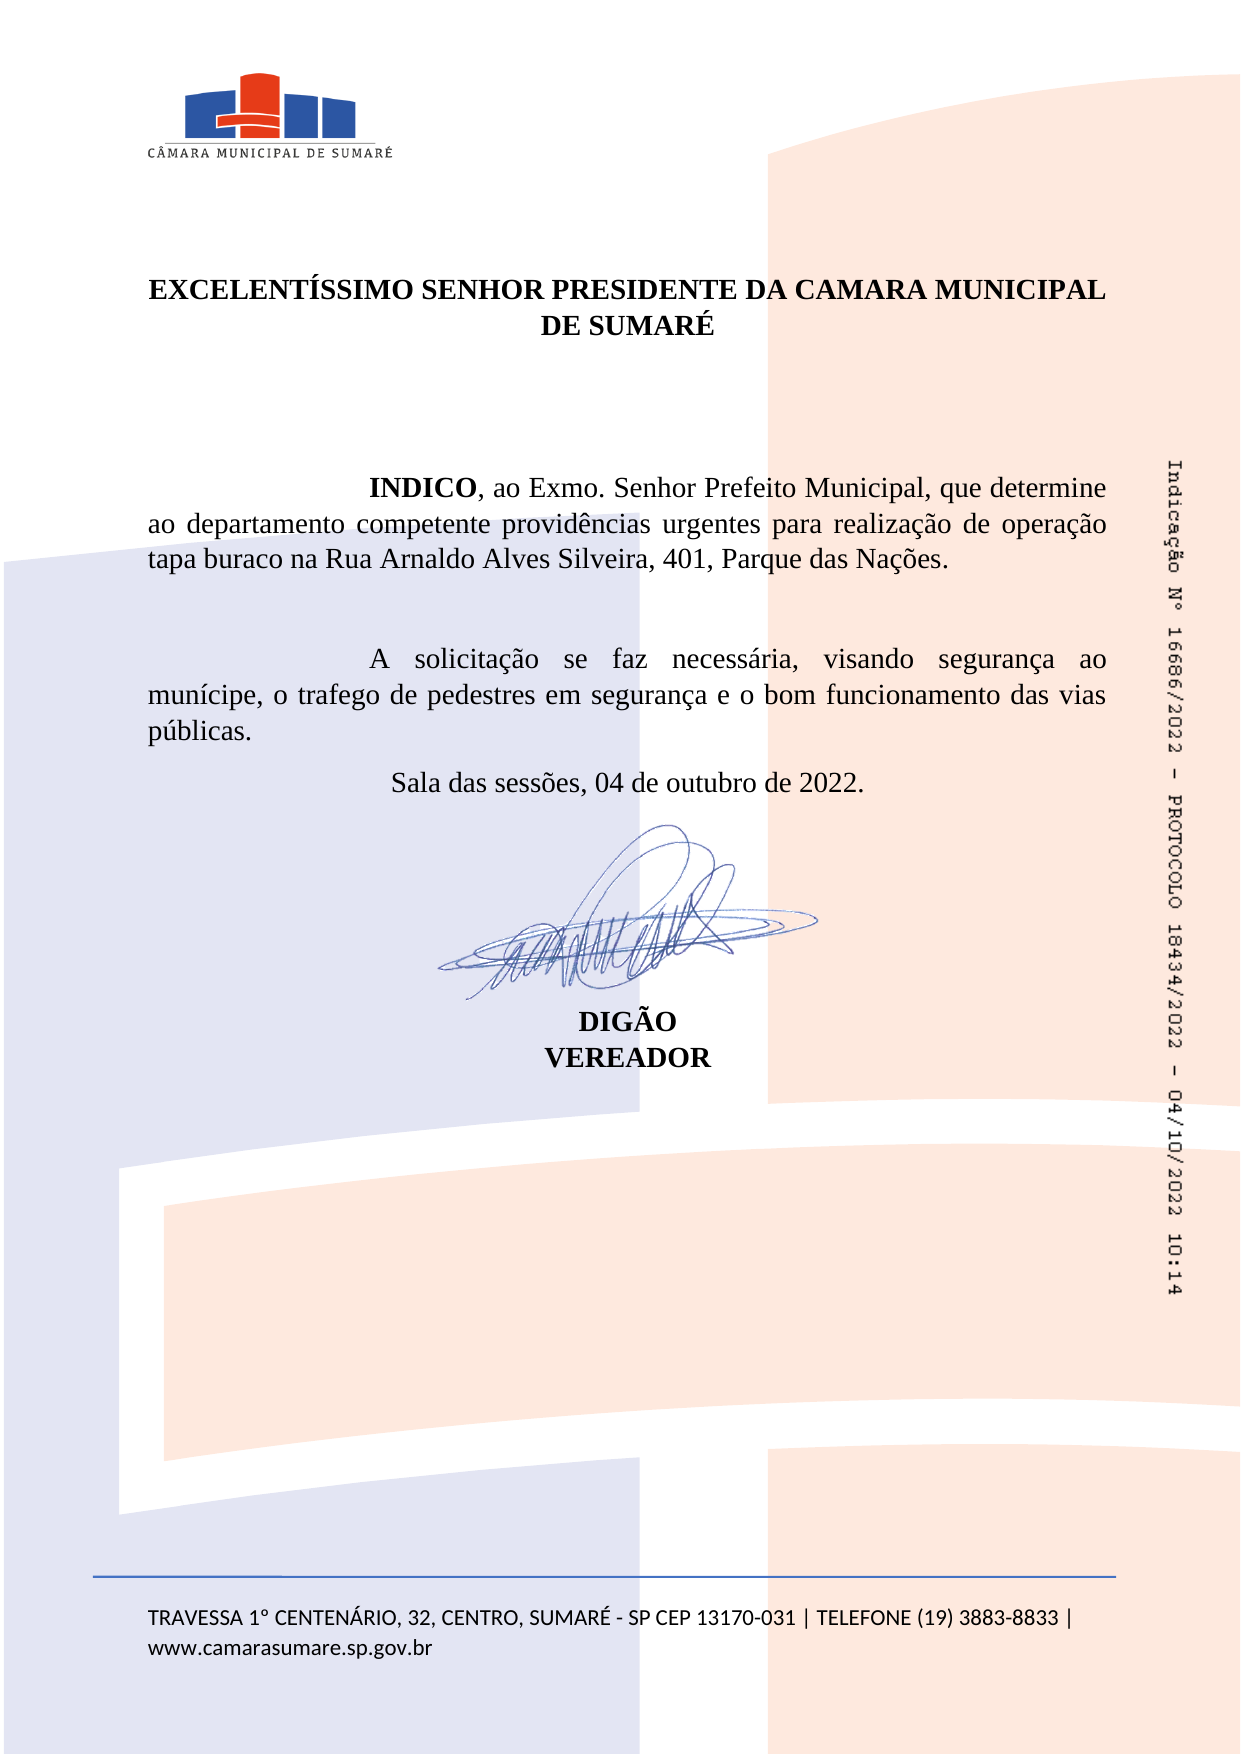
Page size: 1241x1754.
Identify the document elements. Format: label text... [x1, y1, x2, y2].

text DIGÃO [148, 1004, 1107, 1038]
text EXCELENTÍSSIMO SENHOR PRESIDENTE DA CAMARA MUNICIPAL DE SUMARÉ [148, 272, 1107, 342]
text VEREADOR [148, 1040, 1107, 1073]
picture [147, 73, 394, 160]
list INDICO, ao Exmo. Senhor Prefeito Municipal, que determine ao departamento competente providências urgentes para realização de operação tapa buraco na Rua Arnaldo Alves Silveira, 401, Parque das Nações. [148, 470, 1107, 575]
picture [1142, 455, 1205, 1299]
picture [431, 819, 824, 1007]
list A solicitação se faz necessária, visando segurança ao munícipe, o trafego de pedestres em segurança e o bom funcionamento das vias públicas. [148, 641, 1107, 746]
text Sala das sessões, 04 de outubro de 2022. [148, 765, 1107, 799]
